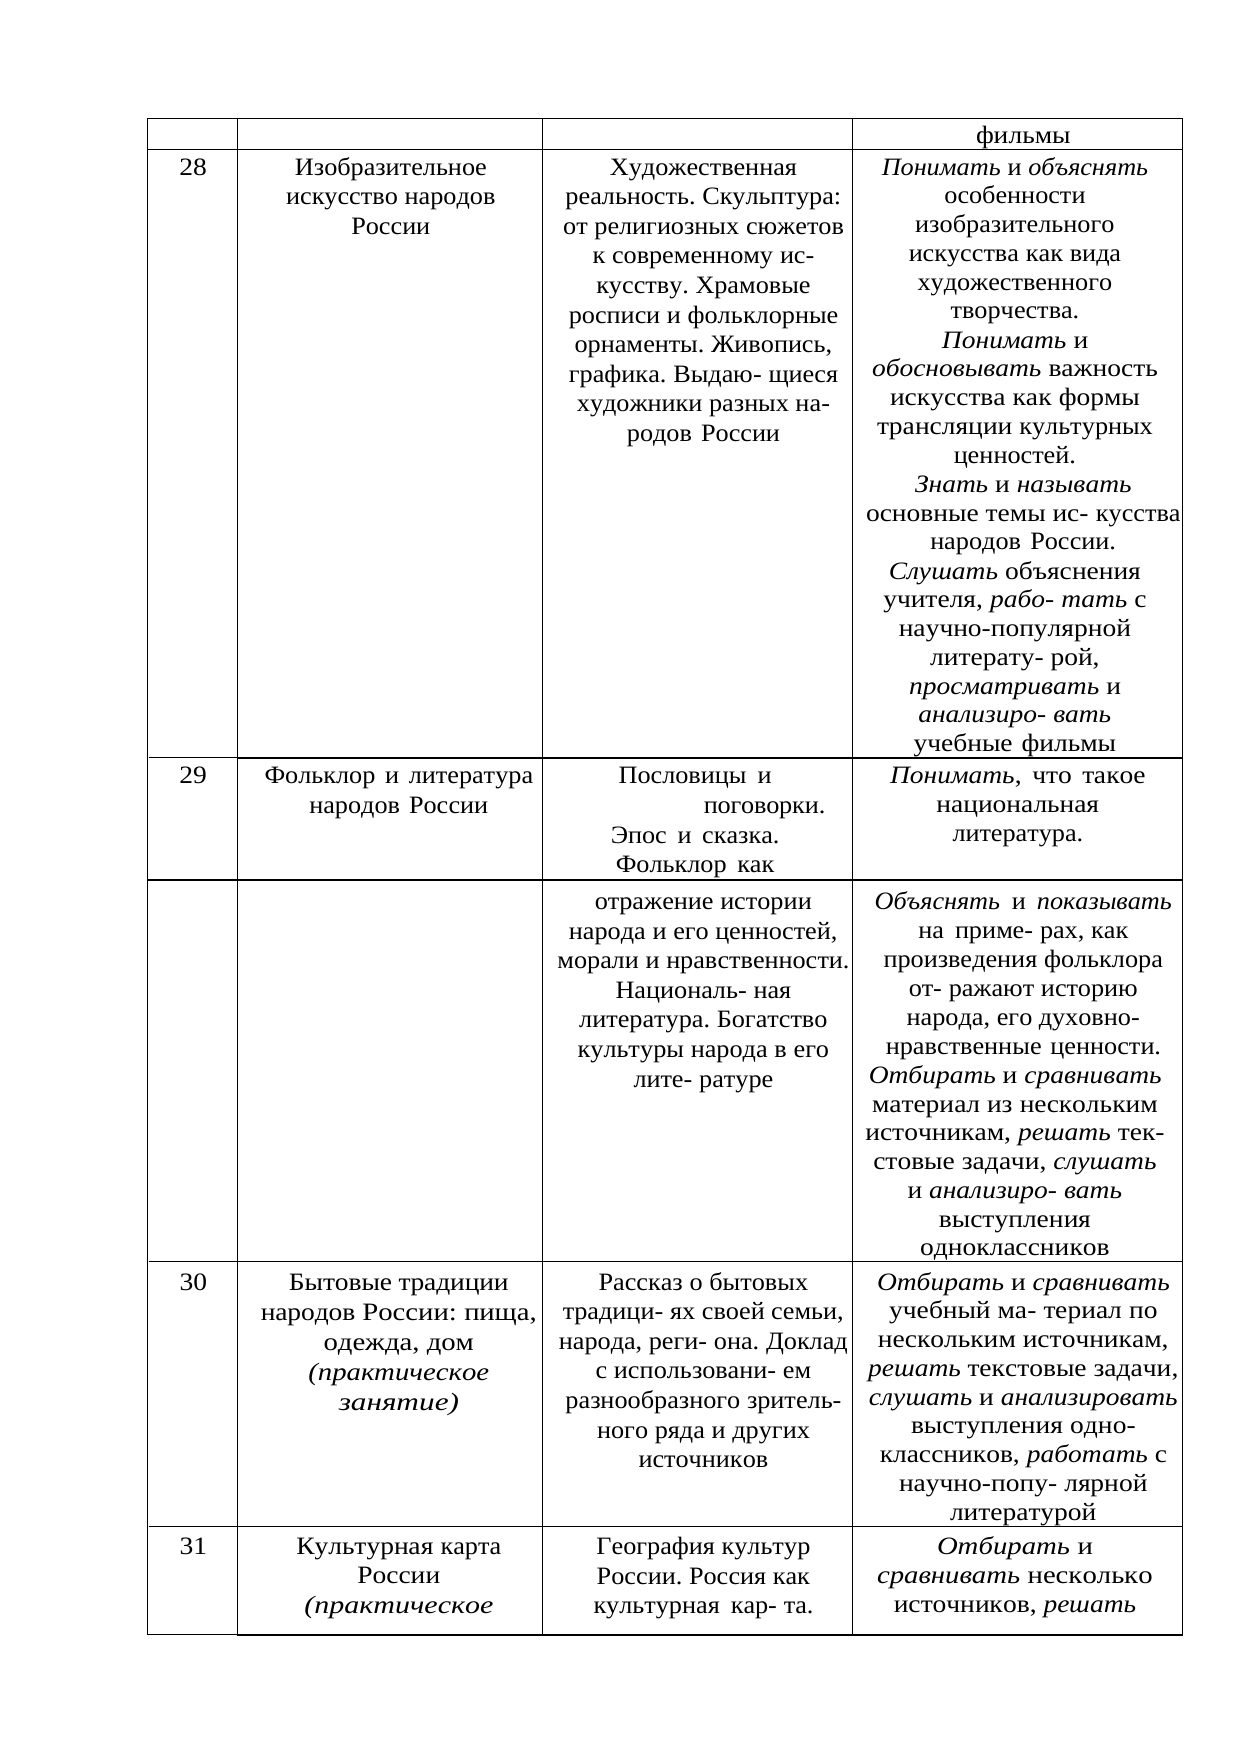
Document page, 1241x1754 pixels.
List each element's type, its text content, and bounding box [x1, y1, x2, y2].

table_cell 31 [148, 1527, 237, 1634]
table_header [148, 881, 237, 1261]
table_header отражение истории народа и его ценностей, морали и нравственности. Националь- ная литература. Богатство культуры народа в его лите- ратуре [543, 881, 852, 1261]
table_cell Изобразительное искусство народов России [238, 150, 542, 757]
table_cell Отбирать и сравнивать учебный ма- териал по нескольким источникам, решать текстовые задачи, слушать и анализировать выступления одно- классников, работать с научно-попу- лярной литературой [853, 1262, 1182, 1526]
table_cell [853, 119, 1182, 148]
table_cell Бытовые традиции народов России: пища, одежда, дом (практическое занятие) [238, 1262, 542, 1526]
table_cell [853, 1527, 1182, 1634]
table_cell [543, 1527, 852, 1634]
table_cell 28 [148, 150, 237, 757]
table_cell 30 [148, 1262, 237, 1526]
table_cell Понимать и объяснять особенности изобразительного искусства как вида художественного творчества. Понимать и обосновывать важность искусства как формы трансляции культурных ценностей. Знать и называть основные темы ис- кусства народов России. Слушать объяснения учителя, рабо- тать с научно-популярной литерату- рой, просматривать и анализиро- вать учебные фильмы [853, 150, 1182, 757]
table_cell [238, 1527, 542, 1634]
table_cell 29 [148, 758, 237, 879]
table_header [238, 881, 542, 1261]
table_cell Понимать, что такое национальная литература. [853, 759, 1182, 879]
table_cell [543, 119, 852, 148]
table_cell Фольклор и литература народов России [238, 759, 542, 879]
table_cell Пословицы и поговорки. Эпос и сказка. Фольклор как [543, 759, 852, 879]
table_cell Художественная реальность. Скульптура: от религиозных сюжетов к современному ис- кусству. Храмовые росписи и фольклорные орнаменты. Живопись, графика. Выдаю- щиеся художники разных на- родов России [543, 150, 852, 757]
table_header Объяснять и показывать на приме- рах, как произведения фольклора от- ражают историю народа, его духовно- нравственные ценности. Отбирать и сравнивать материал из нескольким источникам, решать тек- стовые задачи, слушать и анализиро- вать выступления одноклассников [853, 881, 1182, 1261]
table_cell Рассказ о бытовых традици- ях своей семьи, народа, реги- она. Доклад с использовани- ем разнообразного зритель- ного ряда и других источников [543, 1262, 852, 1526]
table_cell 27 [148, 119, 237, 148]
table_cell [238, 119, 542, 148]
